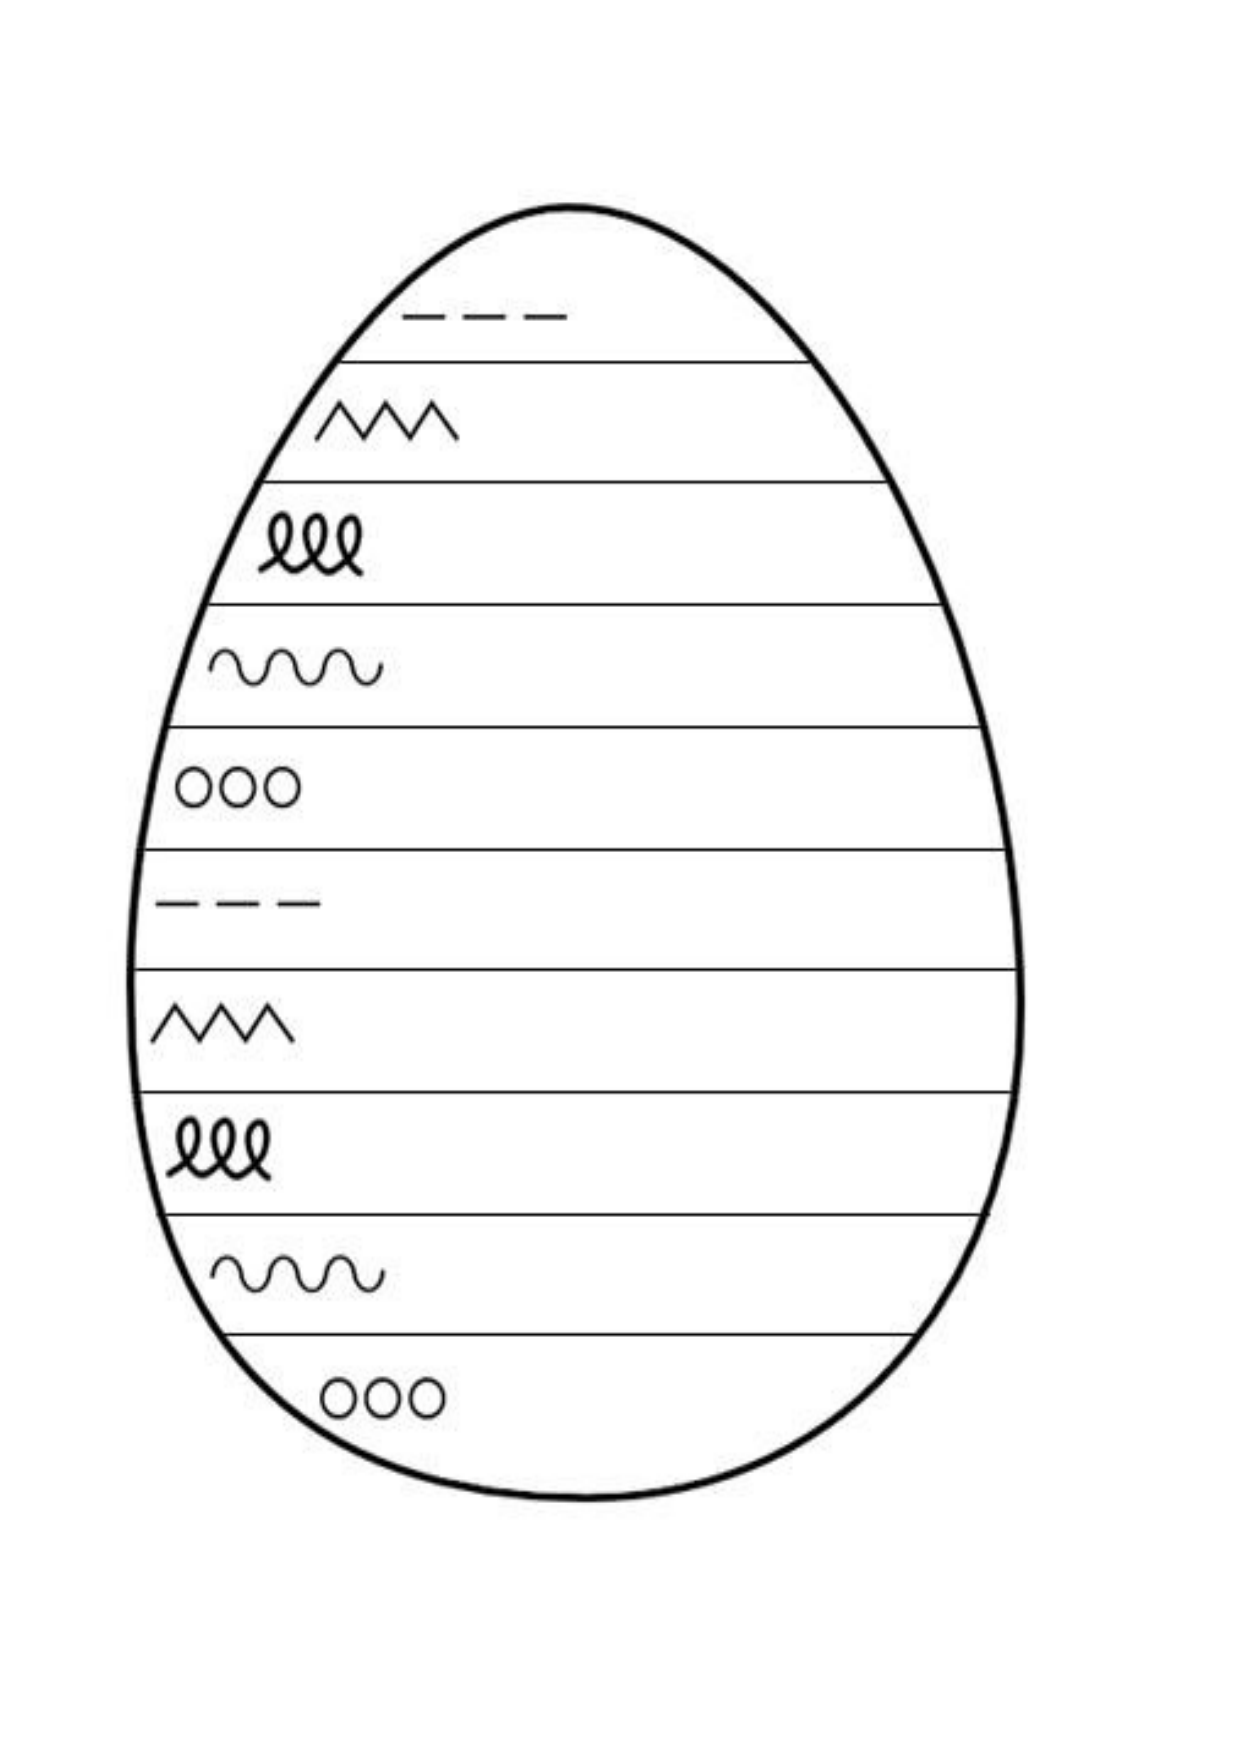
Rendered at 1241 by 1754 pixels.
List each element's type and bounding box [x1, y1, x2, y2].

picture [88, 103, 1072, 1650]
